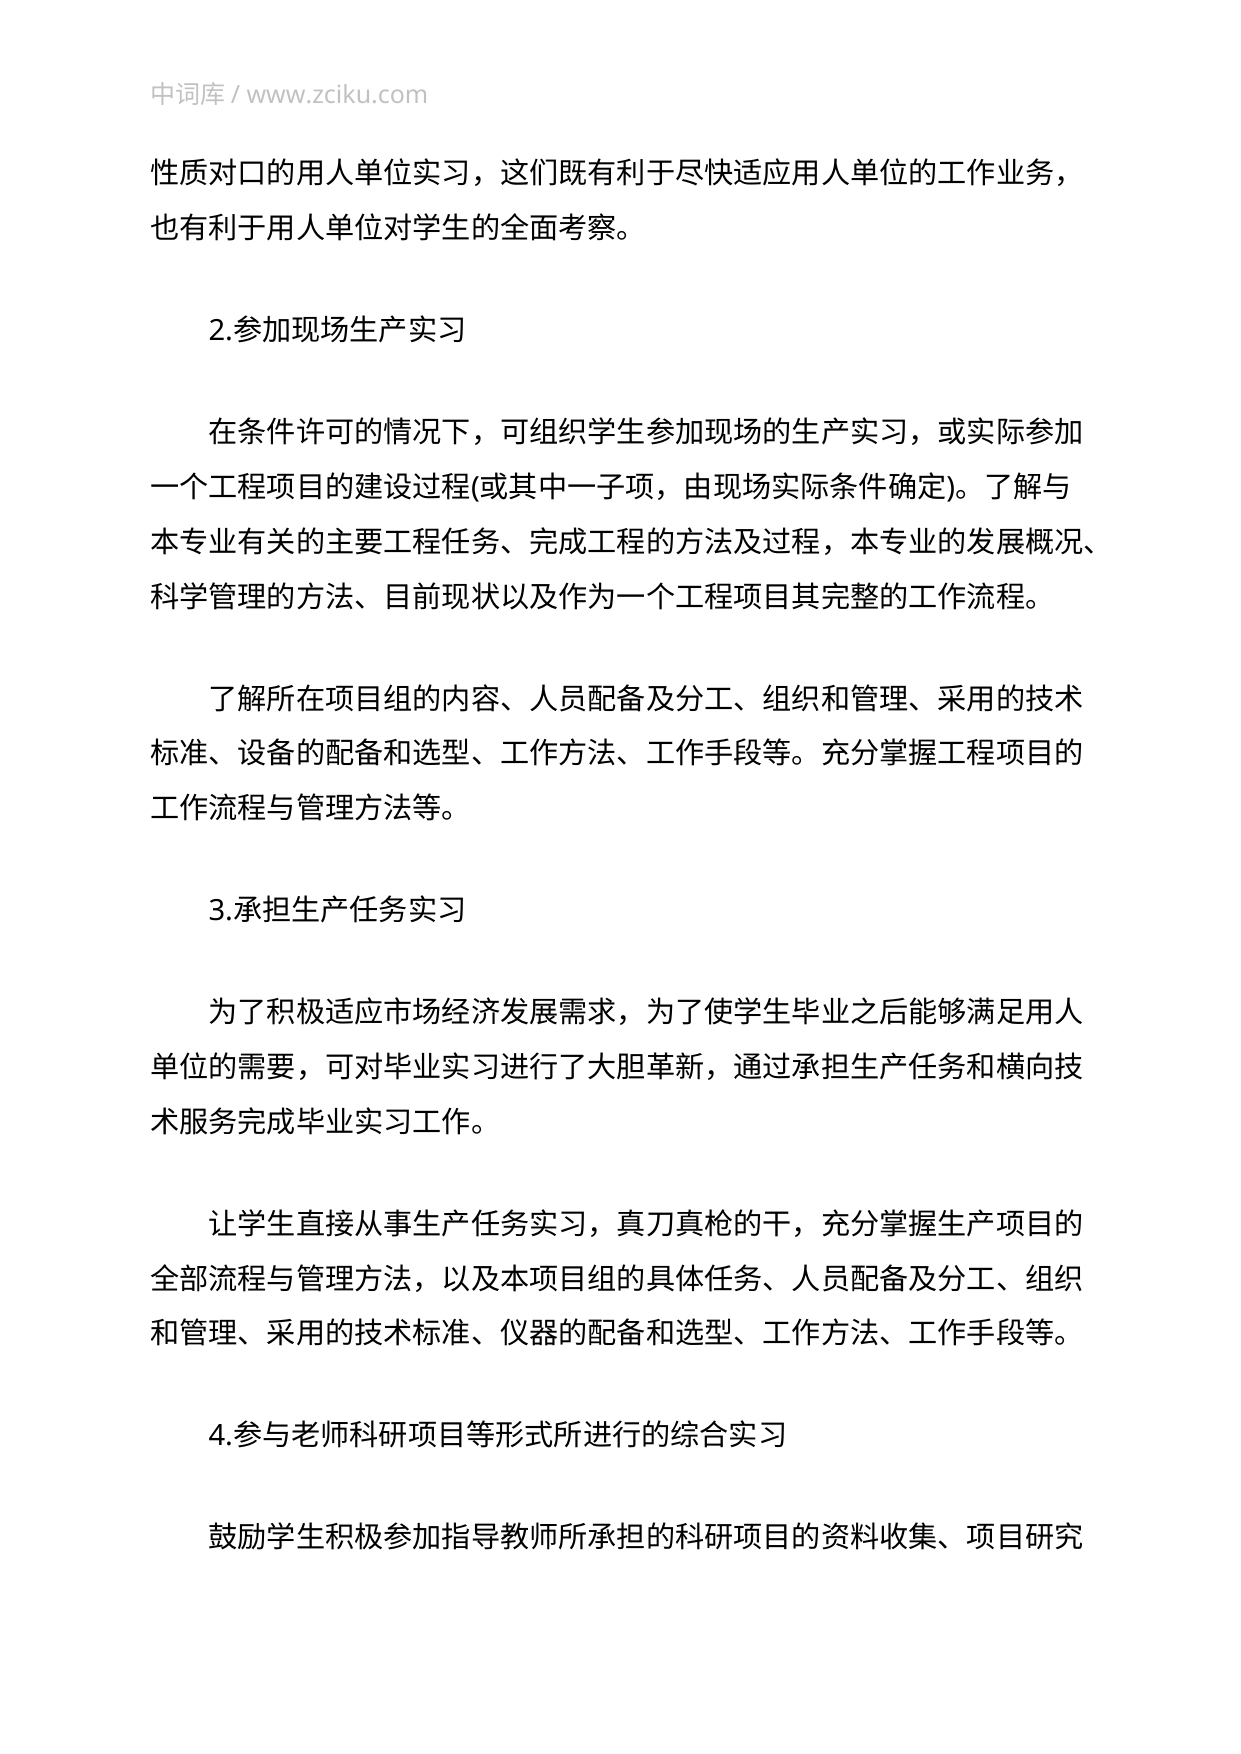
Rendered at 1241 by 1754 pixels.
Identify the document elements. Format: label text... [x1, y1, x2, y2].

text 2.参加现场生产实习 [150, 307, 1090, 349]
text 4.参与老师科研项目等形式所进行的综合实习 [150, 1412, 1090, 1454]
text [150, 1514, 1090, 1556]
text 为了积极适应市场经济发展需求，为了使学生毕业之后能够满足用人单位的需要，可对毕业实习进行了大胆革新，通过承担生产任务和横向技术服务完成毕业实习工作。 [150, 989, 1090, 1141]
text 让学生直接从事生产任务实习，真刀真枪的干，充分掌握生产项目的全部流程与管理方法，以及本项目组的具体任务、人员配备及分工、组织和管理、采用的技术标准、仪器的配备和选型、工作方法、工作手段等。 [150, 1200, 1090, 1352]
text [150, 150, 1090, 247]
text 3.承担生产任务实习 [150, 887, 1090, 929]
text 了解所在项目组的内容、人员配备及分工、组织和管理、采用的技术标准、设备的配备和选型、工作方法、工作手段等。充分掌握工程项目的工作流程与管理方法等。 [150, 675, 1090, 827]
text 在条件许可的情况下，可组织学生参加现场的生产实习，或实际参加一个工程项目的建设过程(或其中一子项，由现场实际条件确定)。了解与本专业有关的主要工程任务、完成工程的方法及过程，本专业的发展概况、科学管理的方法、目前现状以及作为一个工程项目其完整的工作流程。 [150, 409, 1090, 616]
